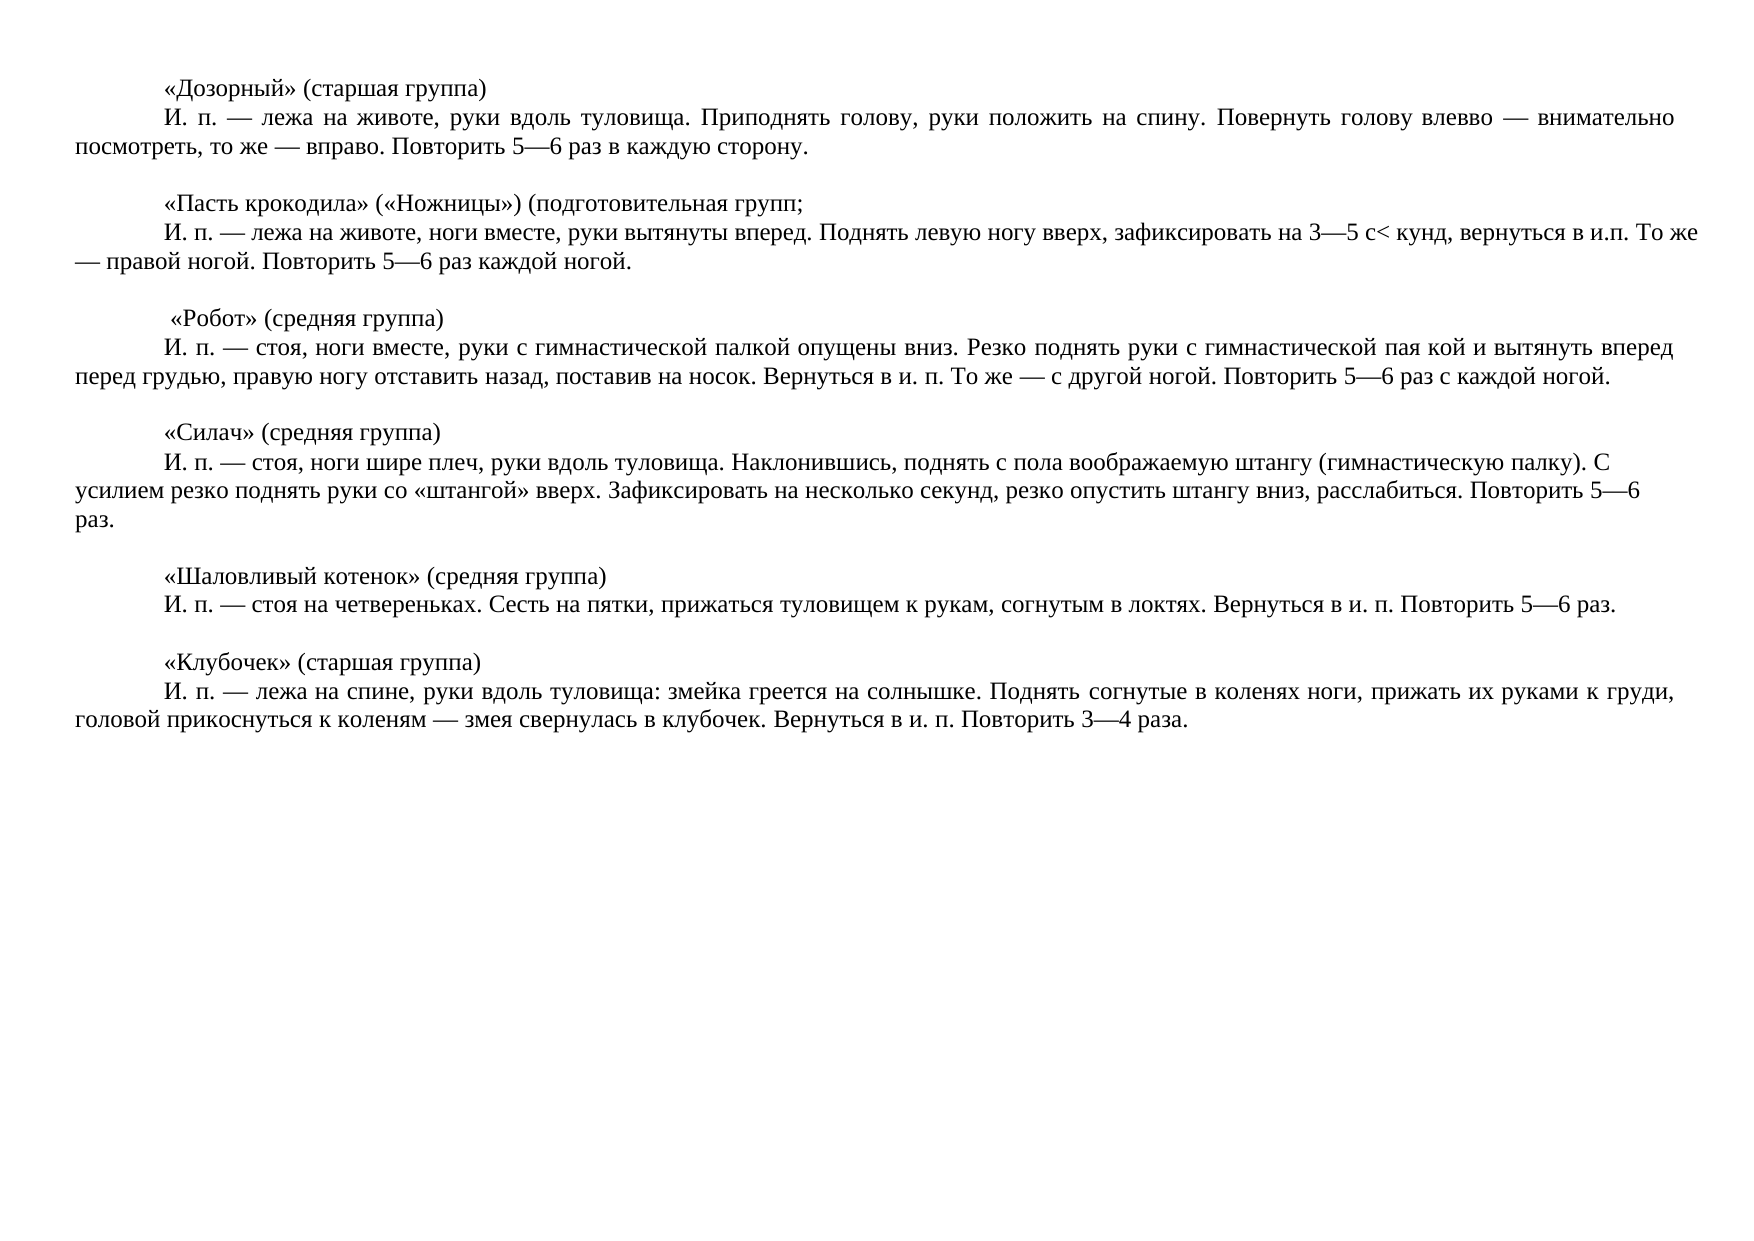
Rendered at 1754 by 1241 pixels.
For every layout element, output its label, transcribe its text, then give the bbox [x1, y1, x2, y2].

text — правой ногой. Повторить 5—6 раз каждой ногой. [75, 246, 1702, 274]
text «Робот» (средняя группа) [170, 303, 1702, 332]
text И. п. — лежа на спине, руки вдоль туловища: змейка греется на солнышке. Поднять согнутые в коленях ноги, прижать их руками к груди, головой прикоснуться к коленям — змея свернулась в клубочек. Вернуться в и. п. Повторить 3—4 раза. [75, 677, 1702, 733]
text И. п. — стоя, ноги вместе, руки с гимнастической палкой опущены вниз. Резко поднять руки с гимнастической пая кой и вытянуть вперед перед грудью, правую ногу отставить назад, поставив на носок. Вернуться в и. п. То же — с другой ногой. Повторить 5—6 раз с каждой ногой. [75, 332, 1702, 389]
text И. п. — лежа на животе, руки вдоль туловища. Приподнять голову, руки положить на спину. Повернуть голову влевво — внимательно посмотреть, то же — вправо. Повторить 5—6 раз в каждую сторону. [75, 102, 1702, 160]
text «Клубочек» (старшая группа) [163, 647, 1702, 676]
text И. п. — лежа на животе, ноги вместе, руки вытянуты вперед. Поднять левую ногу вверх, зафиксировать на 3—5 с< кунд, вернуться в и.п. То же [163, 217, 1702, 246]
text «Пасть крокодила» («Ножницы») (подготовительная групп; [163, 188, 1702, 217]
text «Шаловливый котенок» (средняя группа) [163, 561, 1702, 590]
text «Силач» (средняя группа) [163, 418, 1702, 447]
text «Дозорный» (старшая группа) [163, 74, 1702, 102]
text И. п. — стоя, ноги шире плеч, руки вдоль туловища. Наклонившись, поднять с пола воображаемую штангу (гимнастическую палку). С усилием резко поднять руки со «штангой» вверх. Зафиксировать на несколько секунд, резко опустить штангу вниз, расслабиться. Повторить 5—6 раз. [75, 447, 1680, 533]
text И. п. — стоя на четвереньках. Сесть на пятки, прижаться туловищем к рукам, согнутым в локтях. Вернуться в и. п. Повторить 5—6 раз. [163, 590, 1702, 618]
